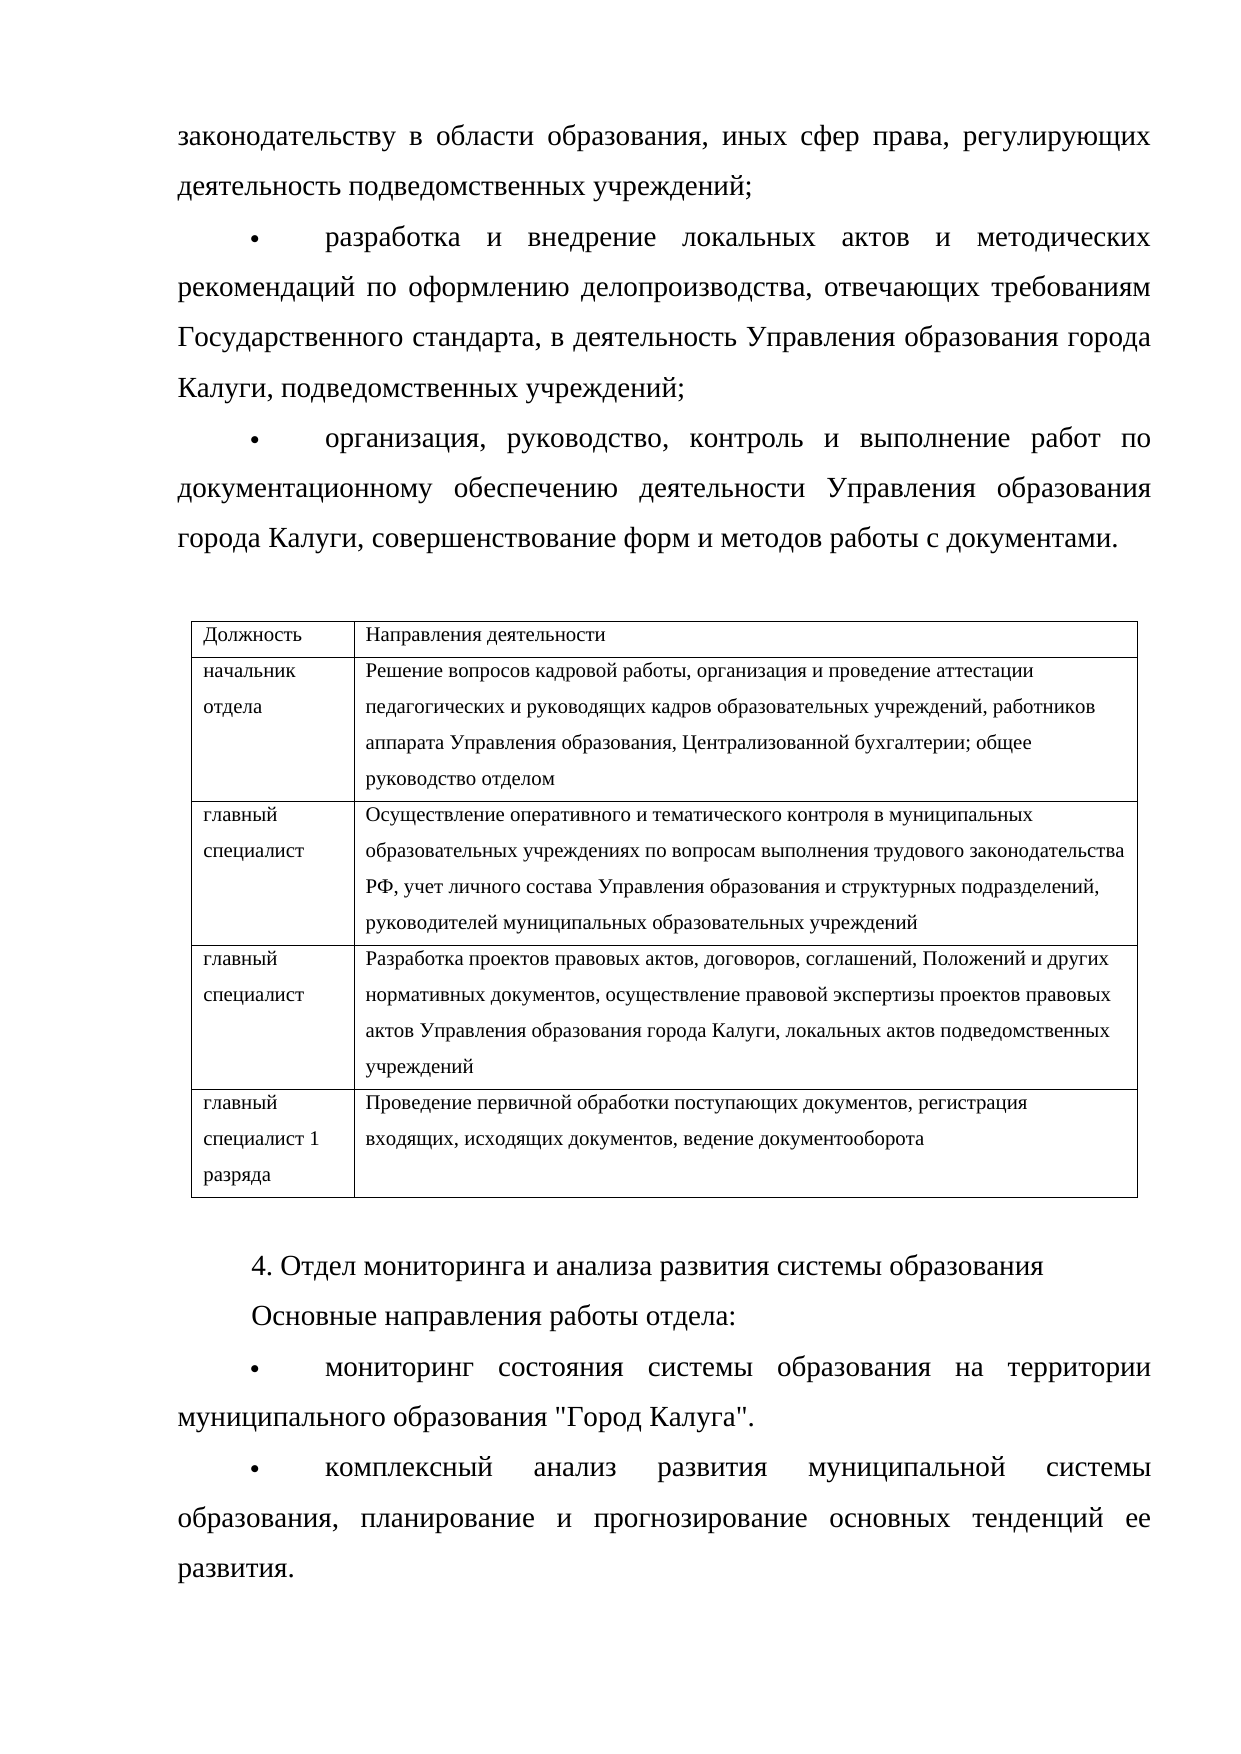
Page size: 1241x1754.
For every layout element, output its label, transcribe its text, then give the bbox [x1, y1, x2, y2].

table_cell начальник отдела [192, 658, 354, 801]
text 4. Отдел мониторинга и анализа развития системы образования [177, 1248, 1152, 1282]
table_header Направления деятельности [355, 622, 1137, 657]
table_cell Разработка проектов правовых актов, договоров, соглашений, Положений и других нормативных документов, осуществление правовой экспертизы проектов правовых актов Управления образования города Калуги, локальных актов подведомственных учреждений [355, 946, 1137, 1089]
table_cell Проведение первичной обработки поступающих документов, регистрация входящих, исходящих документов, ведение документооборота [355, 1090, 1137, 1197]
list организация, руководство, контроль и выполнение работ по документационному обеспечению деятельности Управления образования города Калуги, совершенствование форм и методов работы с документами. [177, 420, 1152, 554]
table_cell Решение вопросов кадровой работы, организация и проведение аттестации педагогических и руководящих кадров образовательных учреждений, работников аппарата Управления образования, Централизованной бухгалтерии; общее руководство отделом [355, 658, 1137, 801]
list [177, 118, 1152, 202]
text Основные направления работы отдела: [177, 1298, 1152, 1332]
list разработка и внедрение локальных актов и методических рекомендаций по оформлению делопроизводства, отвечающих требованиям Государственного стандарта, в деятельность Управления образования города Калуги, подведомственных учреждений; [177, 219, 1152, 403]
table_cell Осуществление оперативного и тематического контроля в муниципальных образовательных учреждениях по вопросам выполнения трудового законодательства РФ, учет личного состава Управления образования и структурных подразделений, руководителей муниципальных образовательных учреждений [355, 802, 1137, 945]
list мониторинг состояния системы образования на территории муниципального образования "Город Калуга". [177, 1349, 1152, 1433]
table_header Должность [192, 622, 354, 657]
table_cell главный специалист [192, 802, 354, 945]
table_cell главный специалист 1 разряда [192, 1090, 354, 1197]
table_cell главный специалист [192, 946, 354, 1089]
list комплексный анализ развития муниципальной системы образования, планирование и прогнозирование основных тенденций ее развития. [177, 1449, 1152, 1584]
